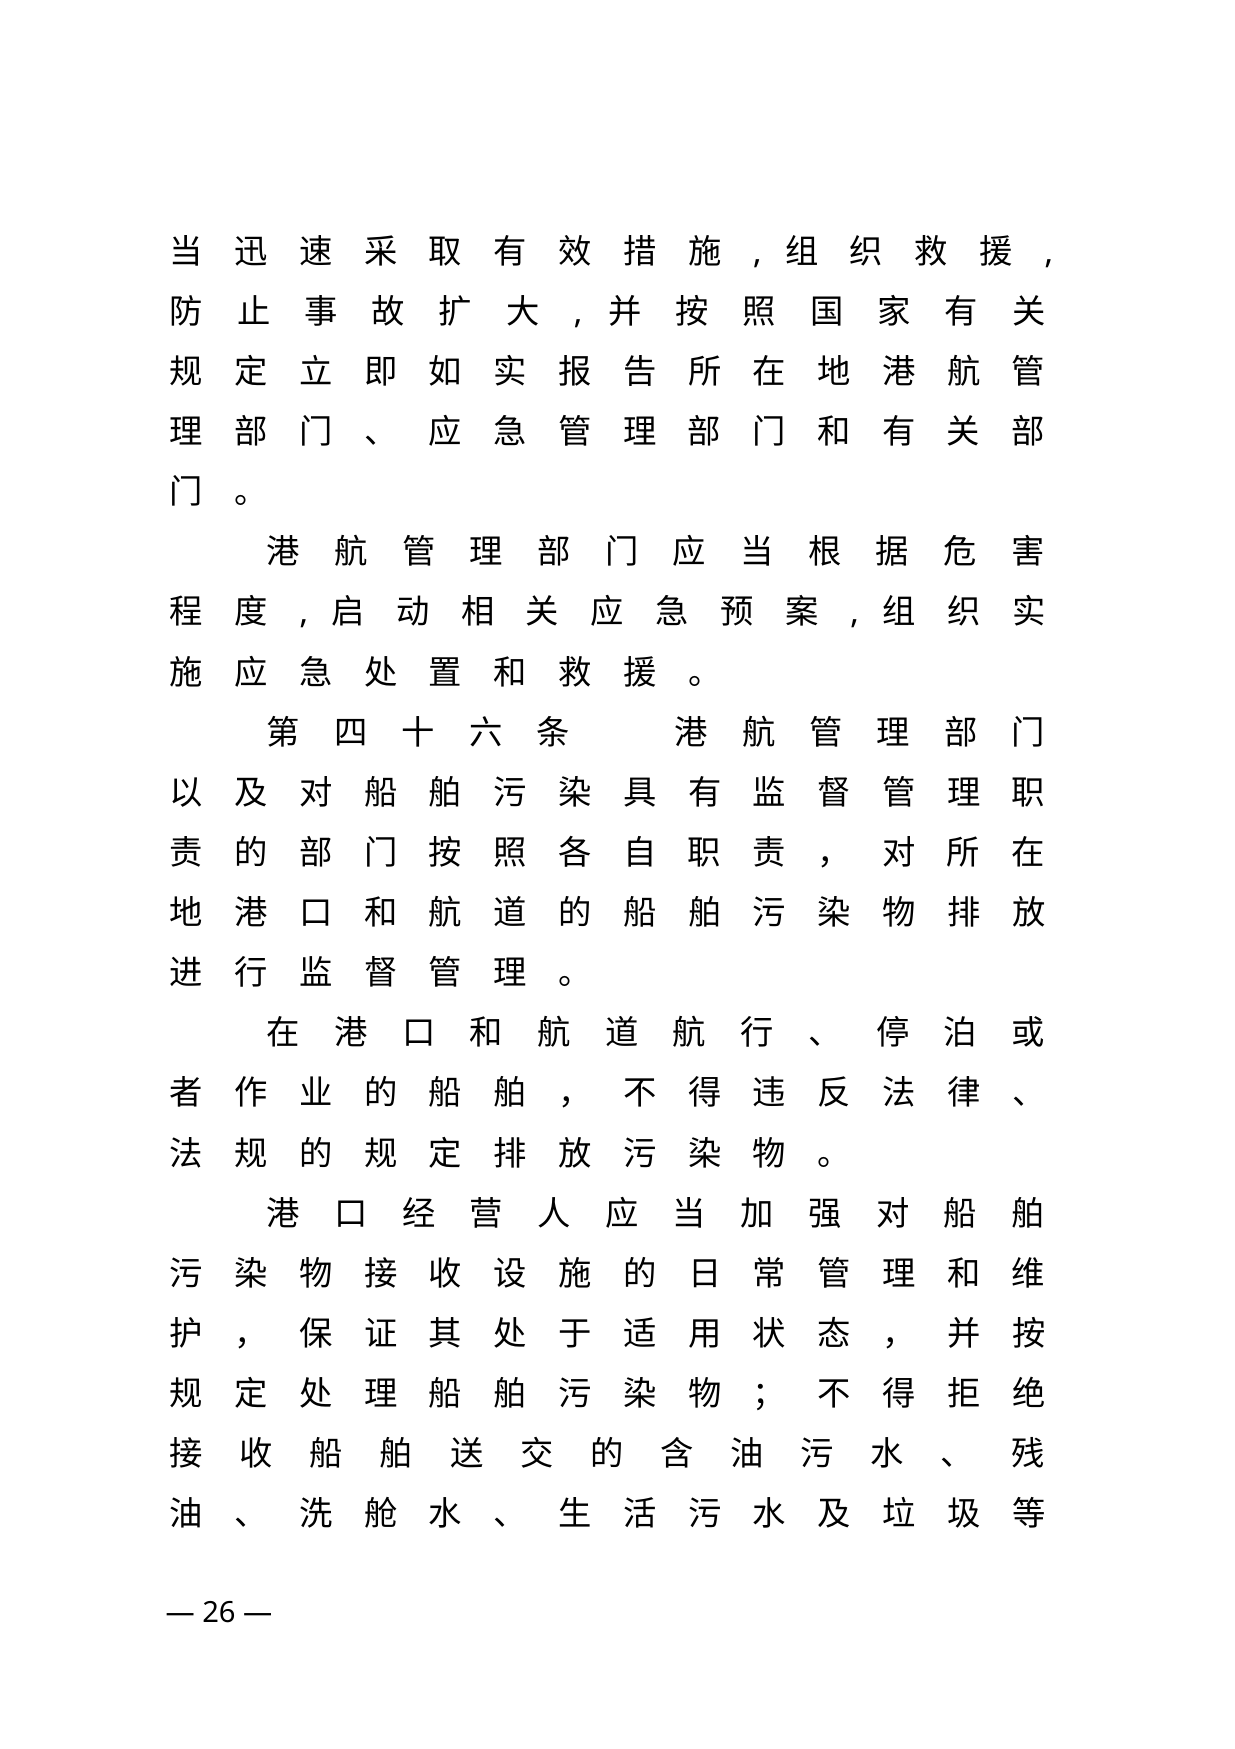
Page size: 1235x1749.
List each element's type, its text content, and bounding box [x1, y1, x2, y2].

text 港航管理部门应当根据危害程度,启动相关应急预案,组织实施应急处置和救援。 [169, 519, 1077, 699]
text 在港口和航道航行、停泊或者作业的船舶，不得违反法律、法规的规定排放污染物。 [169, 1000, 1077, 1180]
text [169, 219, 1077, 519]
text 第四十六条 港航管理部门以及对船舶污染具有监督管理职责的部门按照各自职责，对所在地港口和航道的船舶污染物排放进行监督管理。 [169, 699, 1077, 1000]
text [169, 1180, 1077, 1541]
